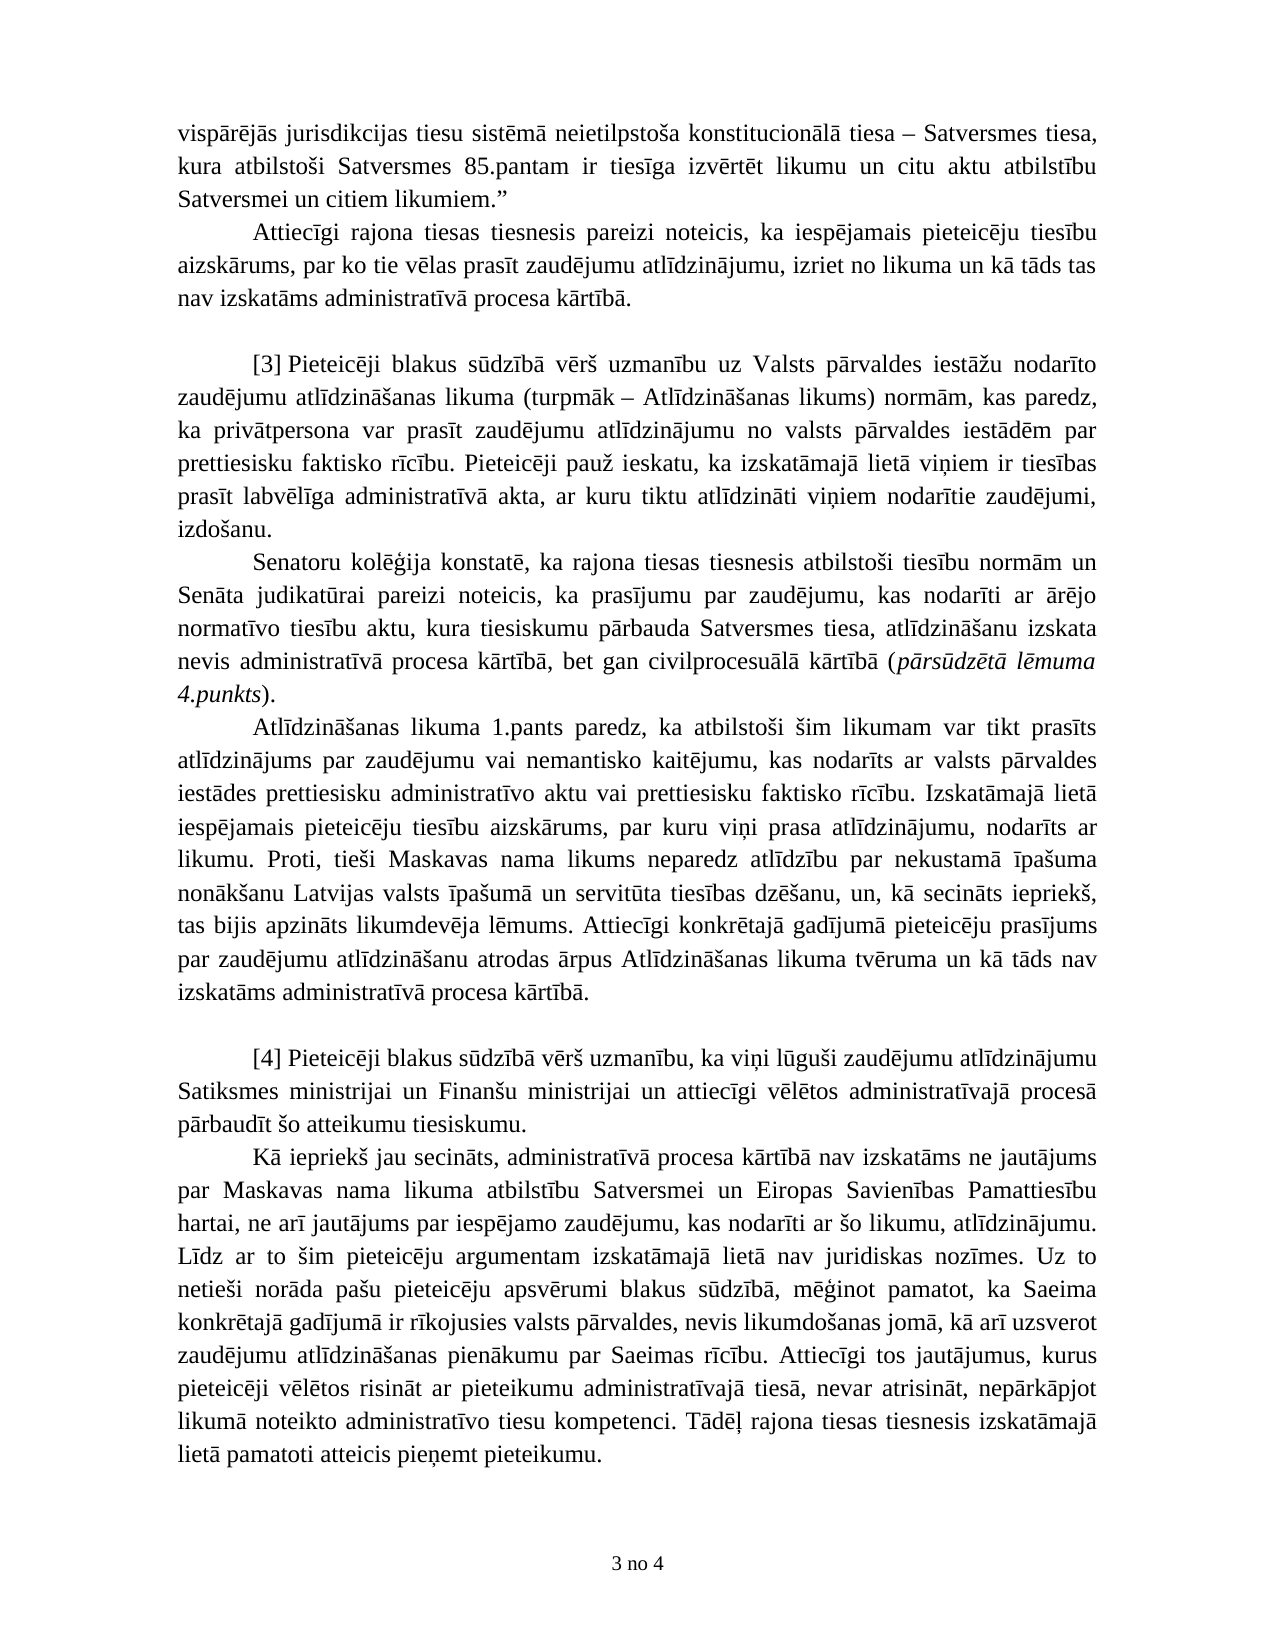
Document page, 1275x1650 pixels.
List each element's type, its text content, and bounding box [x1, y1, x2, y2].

text Kā iepriekš jau secināts, administratīvā procesa kārtībā nav izskatāms ne jautājums par Maskavas nama likuma atbilstību Satversmei un Eiropas Savienības Pamattiesību hartai, ne arī jautājums par iespējamo zaudējumu, kas nodarīti ar šo likumu, atlīdzinājumu. Līdz ar to šim pieteicēju argumentam izskatāmajā lietā nav juridiskas nozīmes. Uz to netieši norāda pašu pieteicēju apsvērumi blakus sūdzībā, mēģinot pamatot, ka Saeima konkrētajā gadījumā ir rīkojusies valsts pārvaldes, nevis likumdošanas jomā, kā arī uzsverot zaudējumu atlīdzināšanas pienākumu par Saeimas rīcību. Attiecīgi tos jautājumus, kurus pieteicēji vēlētos risināt ar pieteikumu administratīvajā tiesā, nevar atrisināt, nepārkāpjot likumā noteikto administratīvo tiesu kompetenci. Tādēļ rajona tiesas tiesnesis izskatāmajā lietā pamatoti atteicis pieņemt pieteikumu. [177, 1142, 1098, 1468]
text [4] Pieteicēji blakus sūdzībā vērš uzmanību, ka viņi lūguši zaudējumu atlīdzinājumu Satiksmes ministrijai un Finanšu ministrijai un attiecīgi vēlētos administratīvajā procesā pārbaudīt šo atteikumu tiesiskumu. [177, 1043, 1098, 1137]
text Attiecīgi rajona tiesas tiesnesis pareizi noteicis, ka iespējamais pieteicēju tiesību aizskārums, par ko tie vēlas prasīt zaudējumu atlīdzinājumu, izriet no likuma un kā tāds tas nav izskatāms administratīvā procesa kārtībā. [177, 217, 1098, 312]
text [3] Pieteicēji blakus sūdzībā vērš uzmanību uz Valsts pārvaldes iestāžu nodarīto zaudējumu atlīdzināšanas likuma (turpmāk – Atlīdzināšanas likums) normām, kas paredz, ka privātpersona var prasīt zaudējumu atlīdzinājumu no valsts pārvaldes iestādēm par prettiesisku faktisko rīcību. Pieteicēji pauž ieskatu, ka izskatāmajā lietā viņiem ir tiesības prasīt labvēlīga administratīvā akta, ar kuru tiktu atlīdzināti viņiem nodarītie zaudējumi, izdošanu. [177, 349, 1098, 543]
text Senatoru kolēģija konstatē, ka rajona tiesas tiesnesis atbilstoši tiesību normām un Senāta judikatūrai pareizi noteicis, ka prasījumu par zaudējumu, kas nodarīti ar ārējo normatīvo tiesību aktu, kura tiesiskumu pārbauda Satversmes tiesa, atlīdzināšanu izskata nevis administratīvā procesa kārtībā, bet gan civilprocesuālā kārtībā (pārsūdzētā lēmuma 4.punkts). [177, 547, 1098, 708]
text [177, 118, 1098, 213]
text Atlīdzināšanas likuma 1.pants paredz, ka atbilstoši šim likumam var tikt prasīts atlīdzinājums par zaudējumu vai nemantisko kaitējumu, kas nodarīts ar valsts pārvaldes iestādes prettiesisku administratīvo aktu vai prettiesisku faktisko rīcību. Izskatāmajā lietā iespējamais pieteicēju tiesību aizskārums, par kuru viņi prasa atlīdzinājumu, nodarīts ar likumu. Proti, tieši Maskavas nama likums neparedz atlīdzību par nekustamā īpašuma nonākšanu Latvijas valsts īpašumā un servitūta tiesības dzēšanu, un, kā secināts iepriekš, tas bijis apzināts likumdevēja lēmums. Attiecīgi konkrētajā gadījumā pieteicēju prasījums par zaudējumu atlīdzināšanu atrodas ārpus Atlīdzināšanas likuma tvēruma un kā tāds nav izskatāms administratīvā procesa kārtībā. [177, 712, 1098, 1005]
